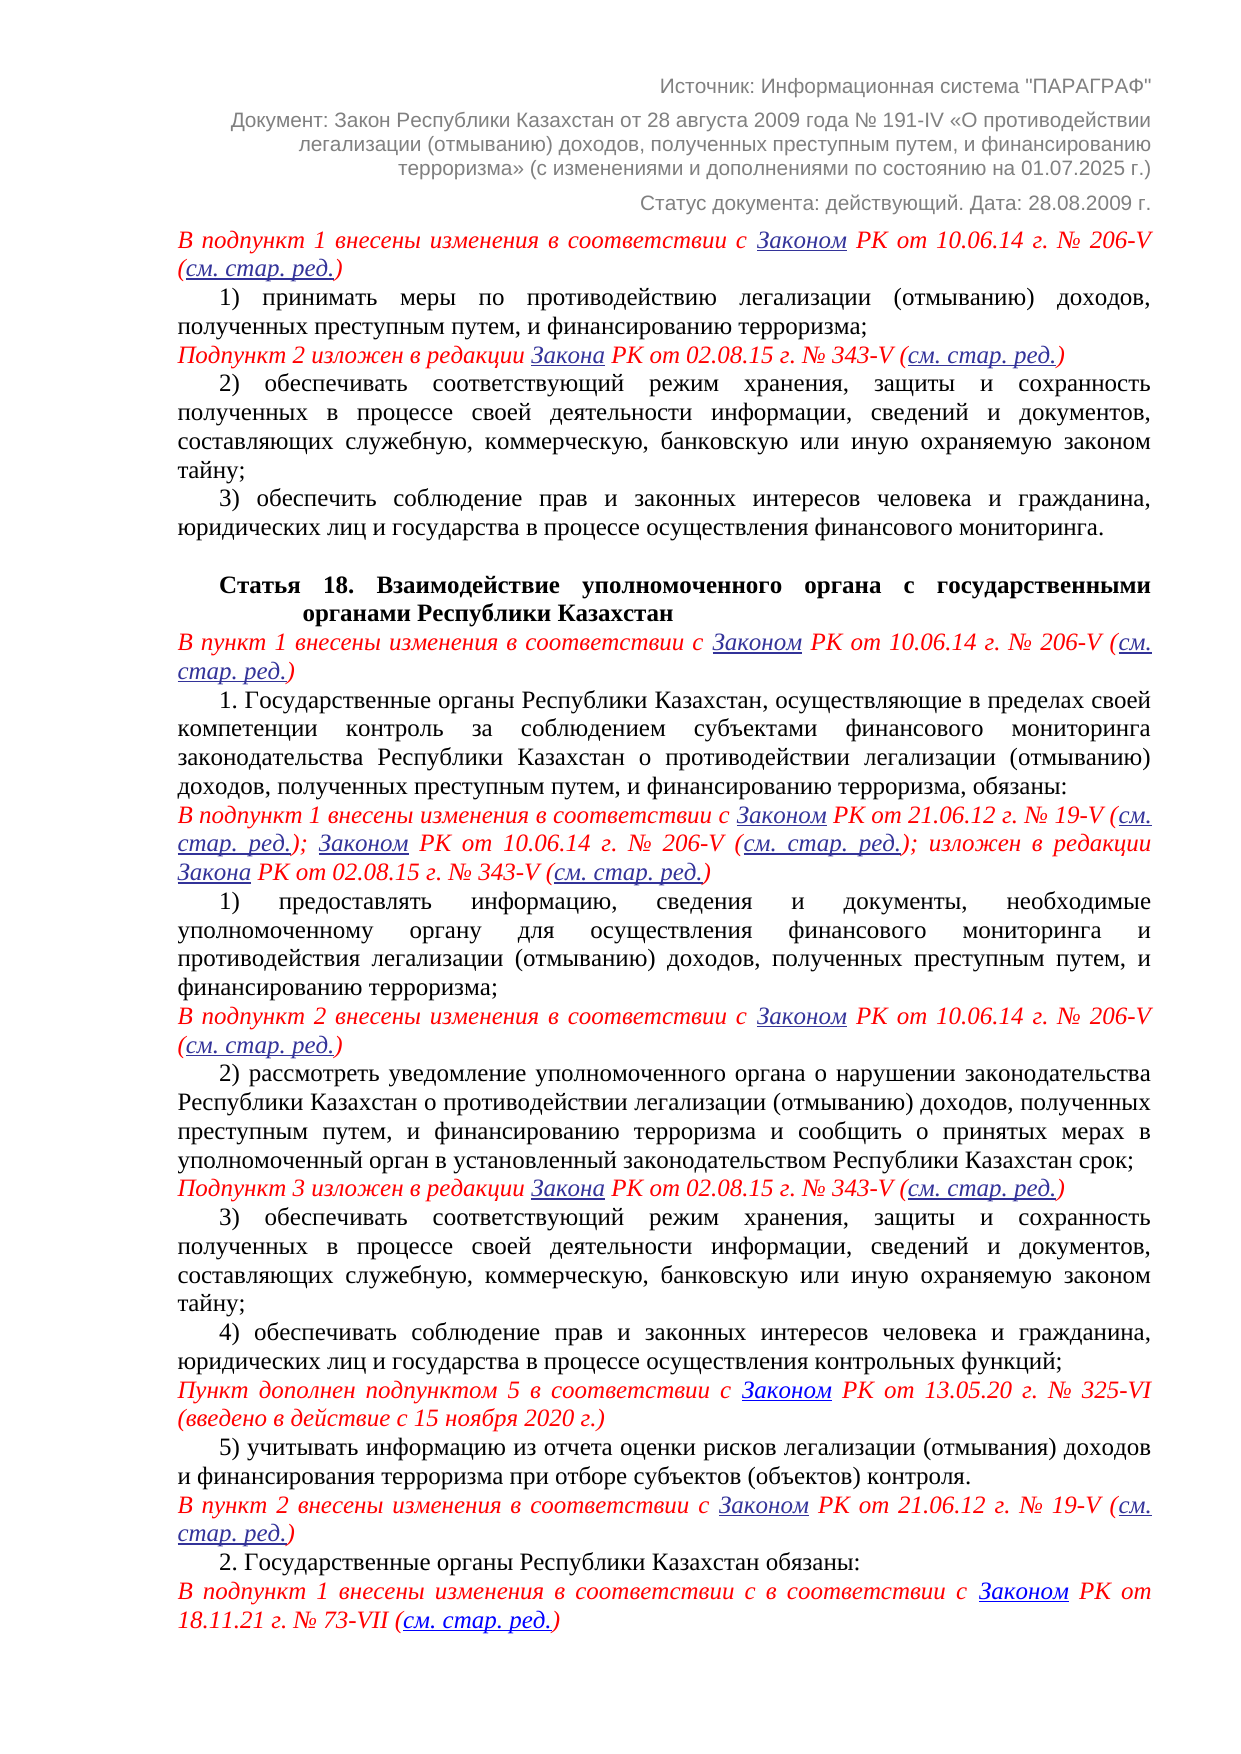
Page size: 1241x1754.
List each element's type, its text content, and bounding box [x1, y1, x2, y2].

text 1. Государственные органы Республики Казахстан, осуществляющие в пределах своей компетенции контроль за соблюдением субъектами финансового мониторинга законодательства Республики Казахстан о противодействии легализации (отмыванию) доходов, полученных преступным путем, и финансированию терроризма, обязаны: [177, 685, 1152, 800]
text 2) рассмотреть уведомление уполномоченного органа о нарушении законодательства Республики Казахстан о противодействии легализации (отмыванию) доходов, полученных преступным путем, и финансированию терроризма и сообщить о принятых мерах в уполномоченный орган в установленный законодательством Республики Казахстан срок; [177, 1058, 1152, 1173]
text Подпункт 3 изложен в редакции Закона РК от 02.08.15 г. № 343-V (см. стар. ред.) [177, 1173, 1152, 1202]
text 2) обеспечивать соответствующий режим хранения, защиты и сохранность полученных в процессе своей деятельности информации, сведений и документов, составляющих служебную, коммерческую, банковскую или иную охраняемую законом тайну; [177, 368, 1152, 483]
text 3) обеспечить соблюдение прав и законных интересов человека и гражданина, юридических лиц и государства в процессе осуществления финансового мониторинга. [177, 483, 1152, 541]
text В подпункт 1 внесены изменения в соответствии с Законом РК от 10.06.14 г. № 206-V (см. стар. ред.) [177, 225, 1152, 282]
text Пункт дополнен подпунктом 5 в соответствии с Законом РК от 13.05.20 г. № 325-VI (введено в действие с 15 ноября 2020 г.) [177, 1375, 1152, 1432]
text 2. Государственные органы Республики Казахстан обязаны: [177, 1547, 1152, 1576]
text 3) обеспечивать соответствующий режим хранения, защиты и сохранность полученных в процессе своей деятельности информации, сведений и документов, составляющих служебную, коммерческую, банковскую или иную охраняемую законом тайну; [177, 1202, 1152, 1317]
text В подпункт 2 внесены изменения в соответствии с Законом РК от 10.06.14 г. № 206-V (см. стар. ред.) [177, 1001, 1152, 1058]
text В подпункт 1 внесены изменения в соответствии с в соответствии с Законом РК от 18.11.21 г. № 73-VII (см. стар. ред.) [177, 1576, 1152, 1633]
text 4) обеспечивать соблюдение прав и законных интересов человека и гражданина, юридических лиц и государства в процессе осуществления контрольных функций; [177, 1317, 1152, 1375]
text В пункт 1 внесены изменения в соответствии с Законом РК от 10.06.14 г. № 206-V (см. стар. ред.) [177, 627, 1152, 685]
text В пункт 2 внесены изменения в соответствии с Законом РК от 21.06.12 г. № 19-V (см. стар. ред.) [177, 1490, 1152, 1547]
text Статья 18. Взаимодействие уполномоченного органа с государственными органами Республики Казахстан [219, 570, 1152, 627]
text Подпункт 2 изложен в редакции Закона РК от 02.08.15 г. № 343-V (см. стар. ред.) [177, 340, 1152, 368]
text 1) предоставлять информацию, сведения и документы, необходимые уполномоченному органу для осуществления финансового мониторинга и противодействия легализации (отмыванию) доходов, полученных преступным путем, и финансированию терроризма; [177, 886, 1152, 1001]
text 1) принимать меры по противодействию легализации (отмыванию) доходов, полученных преступным путем, и финансированию терроризма; [177, 282, 1152, 340]
text В подпункт 1 внесены изменения в соответствии с Законом РК от 21.06.12 г. № 19-V (см. стар. ред.); Законом РК от 10.06.14 г. № 206-V (см. стар. ред.); изложен в редакции Закона РК от 02.08.15 г. № 343-V (см. стар. ред.) [177, 800, 1152, 886]
text 5) учитывать информацию из отчета оценки рисков легализации (отмывания) доходов и финансирования терроризма при отборе субъектов (объектов) контроля. [177, 1432, 1152, 1490]
